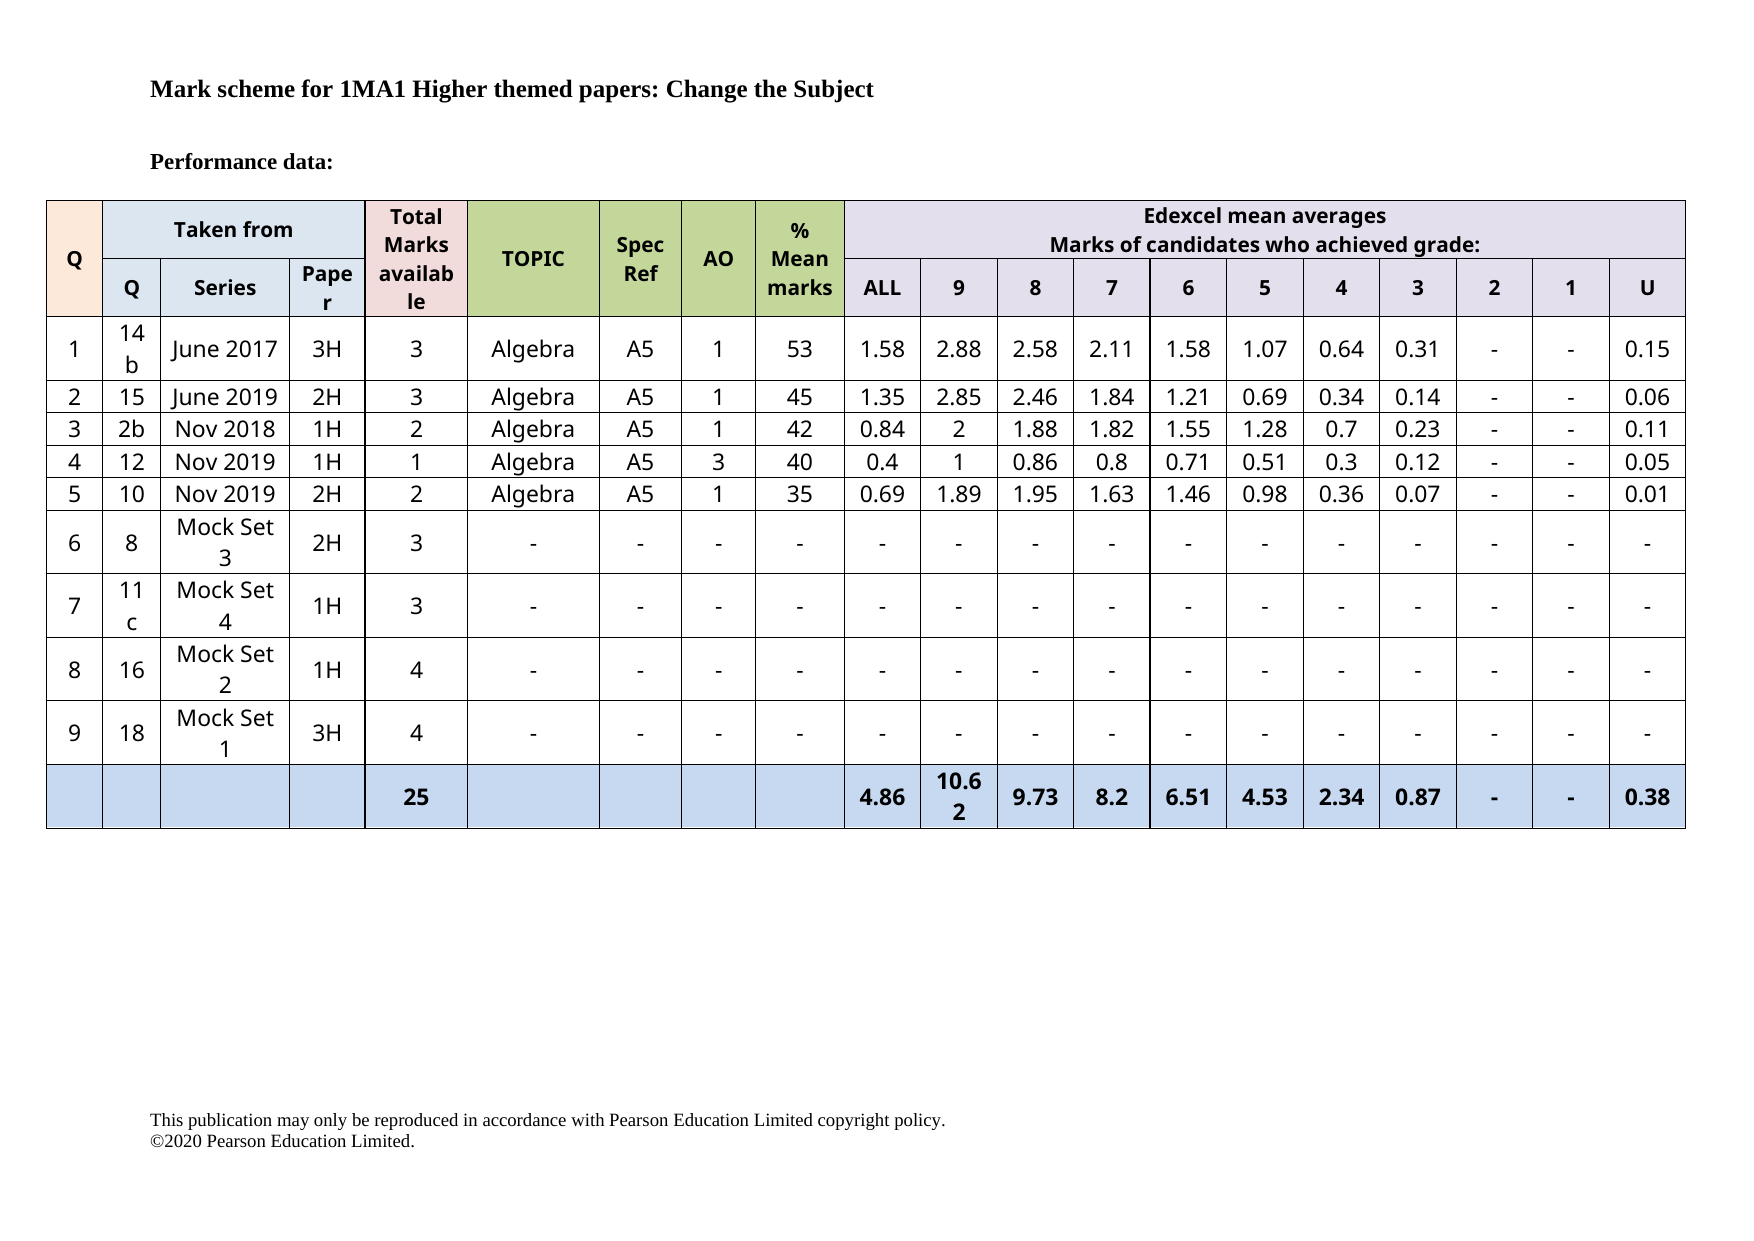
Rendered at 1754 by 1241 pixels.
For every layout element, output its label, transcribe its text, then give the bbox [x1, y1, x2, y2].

table_cell - [468, 511, 599, 573]
table_cell 5 [47, 478, 102, 510]
table_cell - [1304, 638, 1379, 700]
table_cell 3 [366, 511, 467, 573]
table_cell - [1610, 574, 1685, 637]
table_cell - [1610, 638, 1685, 700]
table_cell 1.89 [921, 478, 997, 510]
table_cell 1.21 [1151, 381, 1226, 412]
table_cell - [682, 701, 755, 764]
table_cell U [1610, 259, 1685, 316]
table_cell 1.07 [1227, 317, 1303, 380]
table_cell 53 [756, 317, 844, 380]
table_cell 1.84 [1074, 381, 1149, 412]
table_header AO [682, 201, 755, 316]
table_cell 4.86 [845, 765, 920, 827]
table_cell - [1304, 701, 1379, 764]
table_cell 1.82 [1074, 413, 1149, 445]
table_cell - [1457, 446, 1532, 477]
table_cell 45 [756, 381, 844, 412]
table_cell [756, 765, 844, 827]
table_cell Nov 2019 [161, 478, 289, 510]
table_cell A5 [600, 413, 681, 445]
table_cell - [1457, 574, 1532, 637]
table_cell 1 [921, 446, 997, 477]
table_cell - [756, 701, 844, 764]
table_cell 10.62 [921, 765, 997, 827]
table_cell 3H [290, 701, 364, 764]
table_cell - [1304, 511, 1379, 573]
table_cell 12 [103, 446, 160, 477]
table_cell - [1457, 511, 1532, 573]
table_cell 0.8 [1074, 446, 1149, 477]
table_header Edexcel mean averages Marks of candidates who achieved grade: [845, 201, 1685, 258]
table_cell - [1457, 701, 1532, 764]
table_cell 2.88 [921, 317, 997, 380]
table_cell [47, 765, 102, 827]
table_cell Algebra [468, 446, 599, 477]
table_cell 0.71 [1151, 446, 1226, 477]
table_cell 2.34 [1304, 765, 1379, 827]
table_cell - [1610, 511, 1685, 573]
table_cell 0.14 [1380, 381, 1456, 412]
table_header Spec Ref [600, 201, 681, 316]
table_cell 3 [47, 413, 102, 445]
table_cell 4 [366, 638, 467, 700]
table_cell - [600, 638, 681, 700]
table_cell 1 [366, 446, 467, 477]
table_cell Algebra [468, 381, 599, 412]
table_cell - [1533, 511, 1609, 573]
table_cell 3 [366, 317, 467, 380]
table_cell - [600, 574, 681, 637]
table_cell 1H [290, 446, 364, 477]
table_cell - [468, 574, 599, 637]
table_cell 0.4 [845, 446, 920, 477]
table_header Total Marks available [366, 201, 467, 316]
table_cell 1 [682, 381, 755, 412]
table_cell - [1074, 574, 1149, 637]
table_cell - [1457, 413, 1532, 445]
table_cell 3 [682, 446, 755, 477]
table_cell - [921, 701, 997, 764]
table_cell 10 [103, 478, 160, 510]
table_cell - [1074, 638, 1149, 700]
table_cell - [1151, 638, 1226, 700]
table_cell - [1457, 478, 1532, 510]
table_cell - [756, 511, 844, 573]
table_cell 0.36 [1304, 478, 1379, 510]
table_cell Algebra [468, 413, 599, 445]
table_cell 8 [47, 638, 102, 700]
table_header Q [47, 201, 102, 316]
table_cell 18 [103, 701, 160, 764]
table_cell 7 [1074, 259, 1149, 316]
table_cell 25 [366, 765, 467, 827]
table_cell 8 [998, 259, 1073, 316]
table_cell - [1074, 701, 1149, 764]
table_cell - [1227, 574, 1303, 637]
table_cell Mock Set 4 [161, 574, 289, 637]
table_cell Mock Set 2 [161, 638, 289, 700]
table_cell - [921, 574, 997, 637]
table_cell 8 [103, 511, 160, 573]
table_cell - [1457, 765, 1532, 827]
table_cell 0.69 [845, 478, 920, 510]
table_cell - [845, 574, 920, 637]
table_cell - [845, 511, 920, 573]
table_cell 0.06 [1610, 381, 1685, 412]
table_cell 1H [290, 638, 364, 700]
table_cell - [682, 574, 755, 637]
table_cell 2b [103, 413, 160, 445]
table_cell - [921, 638, 997, 700]
table_cell 1.58 [1151, 317, 1226, 380]
table_cell 0.15 [1610, 317, 1685, 380]
table_cell - [1533, 446, 1609, 477]
table_cell Nov 2018 [161, 413, 289, 445]
table_cell - [921, 511, 997, 573]
table_cell - [845, 701, 920, 764]
table_cell 3H [290, 317, 364, 380]
table_cell [290, 765, 364, 827]
table_cell 2 [366, 413, 467, 445]
table_cell [682, 765, 755, 827]
table_cell - [1151, 574, 1226, 637]
table_cell 15 [103, 381, 160, 412]
table_cell - [998, 511, 1073, 573]
table_cell Algebra [468, 478, 599, 510]
table_cell 9 [921, 259, 997, 316]
table_cell 3 [1380, 259, 1456, 316]
table_cell - [1304, 574, 1379, 637]
table_cell 0.86 [998, 446, 1073, 477]
table_cell - [1457, 381, 1532, 412]
table_cell 2.11 [1074, 317, 1149, 380]
table_cell 0.34 [1304, 381, 1379, 412]
table_cell 7 [47, 574, 102, 637]
table_cell - [1457, 638, 1532, 700]
table_cell 1.28 [1227, 413, 1303, 445]
table_cell - [1533, 317, 1609, 380]
table_cell 2H [290, 381, 364, 412]
table_cell 16 [103, 638, 160, 700]
table_cell - [468, 638, 599, 700]
table_cell 0.51 [1227, 446, 1303, 477]
table_cell - [998, 574, 1073, 637]
table_cell - [1610, 701, 1685, 764]
table_cell - [1533, 638, 1609, 700]
table_cell 0.31 [1380, 317, 1456, 380]
table_cell 0.98 [1227, 478, 1303, 510]
table_cell 0.07 [1380, 478, 1456, 510]
table_cell 2 [1457, 259, 1532, 316]
table_cell - [682, 511, 755, 573]
table_cell A5 [600, 317, 681, 380]
table_cell 2.46 [998, 381, 1073, 412]
table_cell Nov 2019 [161, 446, 289, 477]
table_cell - [998, 701, 1073, 764]
table_cell 35 [756, 478, 844, 510]
table_cell [161, 765, 289, 827]
table_cell June 2017 [161, 317, 289, 380]
table_cell 0.84 [845, 413, 920, 445]
table_cell 4 [366, 701, 467, 764]
table_cell 1 [682, 413, 755, 445]
table_cell A5 [600, 381, 681, 412]
table_cell 0.05 [1610, 446, 1685, 477]
table_cell 1.63 [1074, 478, 1149, 510]
table_cell 0.87 [1380, 765, 1456, 827]
table_cell 2.58 [998, 317, 1073, 380]
table_cell 2H [290, 478, 364, 510]
table_cell Series [161, 259, 289, 316]
table_cell 3 [366, 574, 467, 637]
table_cell 0.12 [1380, 446, 1456, 477]
table_cell 6.51 [1151, 765, 1226, 827]
table_cell - [682, 638, 755, 700]
table_cell 11c [103, 574, 160, 637]
table_cell [600, 765, 681, 827]
table_cell A5 [600, 446, 681, 477]
table_cell 40 [756, 446, 844, 477]
table_cell ALL [845, 259, 920, 316]
table_cell - [1533, 701, 1609, 764]
table_cell 1 [47, 317, 102, 380]
table_cell - [1533, 413, 1609, 445]
table_cell 0.69 [1227, 381, 1303, 412]
table_header Taken from [103, 201, 364, 258]
table_cell June 2019 [161, 381, 289, 412]
table_cell - [1533, 574, 1609, 637]
table_cell 1H [290, 574, 364, 637]
table_cell 8.2 [1074, 765, 1149, 827]
table_cell 5 [1227, 259, 1303, 316]
table_cell 3 [366, 381, 467, 412]
table_cell Mock Set 1 [161, 701, 289, 764]
table_cell - [1380, 638, 1456, 700]
table_cell 42 [756, 413, 844, 445]
table_cell 1.46 [1151, 478, 1226, 510]
table_cell - [1227, 638, 1303, 700]
table_cell 1.88 [998, 413, 1073, 445]
table_cell - [998, 638, 1073, 700]
table_cell - [1457, 317, 1532, 380]
table_cell Algebra [468, 317, 599, 380]
table_cell - [1227, 511, 1303, 573]
text Performance data: [150, 148, 1604, 174]
table_cell 1.58 [845, 317, 920, 380]
table_cell 1 [682, 317, 755, 380]
table_cell 1.55 [1151, 413, 1226, 445]
table_cell 1 [682, 478, 755, 510]
table_cell 0.38 [1610, 765, 1685, 827]
table_cell [468, 765, 599, 827]
table_cell - [1380, 701, 1456, 764]
table_cell 6 [1151, 259, 1226, 316]
table_cell - [1227, 701, 1303, 764]
table_cell - [1533, 765, 1609, 827]
table_cell 0.01 [1610, 478, 1685, 510]
table_cell - [1151, 701, 1226, 764]
table_cell - [845, 638, 920, 700]
table_cell - [1380, 574, 1456, 637]
table_cell 6 [47, 511, 102, 573]
table_cell 1 [1533, 259, 1609, 316]
table_cell 2 [47, 381, 102, 412]
table_cell 0.7 [1304, 413, 1379, 445]
table_cell - [1380, 511, 1456, 573]
table_cell 0.64 [1304, 317, 1379, 380]
table_cell A5 [600, 478, 681, 510]
table_cell - [1074, 511, 1149, 573]
table_header TOPIC [468, 201, 599, 316]
table_cell 4 [47, 446, 102, 477]
table_cell 2 [921, 413, 997, 445]
table_header % Mean marks [756, 201, 844, 316]
table_cell - [1533, 381, 1609, 412]
table_cell 2 [366, 478, 467, 510]
table_cell - [1533, 478, 1609, 510]
table_cell 14b [103, 317, 160, 380]
table_cell 4.53 [1227, 765, 1303, 827]
table_cell - [1151, 511, 1226, 573]
table_cell 2H [290, 511, 364, 573]
table_cell 0.3 [1304, 446, 1379, 477]
table_cell 0.11 [1610, 413, 1685, 445]
table_cell Paper [290, 259, 364, 316]
table_cell 4 [1304, 259, 1379, 316]
table_cell 1.35 [845, 381, 920, 412]
table_cell 9 [47, 701, 102, 764]
table_cell - [600, 701, 681, 764]
table_cell 1H [290, 413, 364, 445]
table_cell 9.73 [998, 765, 1073, 827]
table_cell 1.95 [998, 478, 1073, 510]
table_cell - [756, 638, 844, 700]
table_cell - [600, 511, 681, 573]
table_cell - [756, 574, 844, 637]
table_cell 2.85 [921, 381, 997, 412]
table_cell - [468, 701, 599, 764]
table_cell [103, 765, 160, 827]
table_cell Mock Set 3 [161, 511, 289, 573]
table_cell Q [103, 259, 160, 316]
table_cell 0.23 [1380, 413, 1456, 445]
